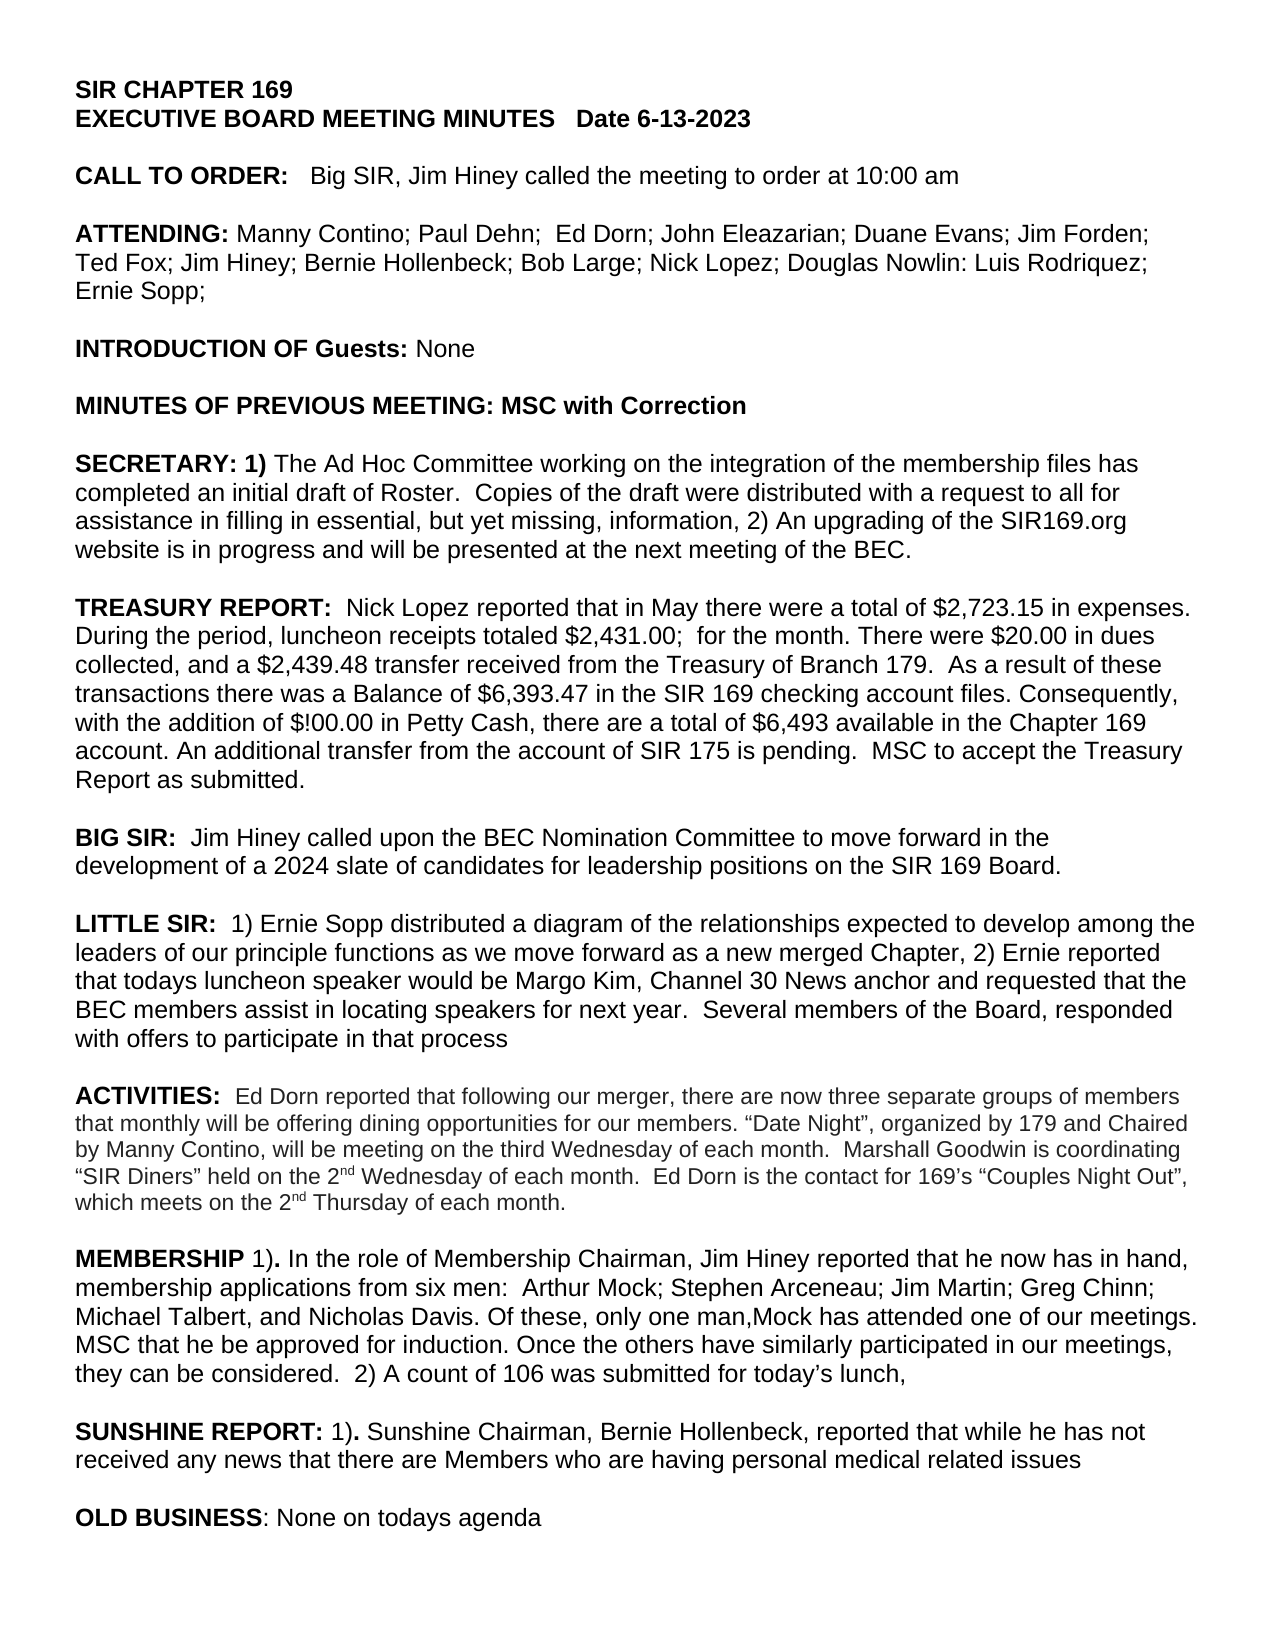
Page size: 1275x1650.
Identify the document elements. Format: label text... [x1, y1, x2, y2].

text MEMBERSHIP 1). In the role of Membership Chairman, Jim Hiney reported that he now has in hand, membership applications from six men: Arthur Mock; Stephen Arceneau; Jim Martin; Greg Chinn; Michael Talbert, and Nicholas Davis. Of these, only one man,Mock has attended one of our meetings. MSC that he be approved for induction. Once the others have similarly participated in our meetings, they can be considered. 2) A count of 106 was submitted for today’s lunch, [75, 1244, 1200, 1388]
text TREASURY REPORT: Nick Lopez reported that in May there were a total of $2,723.15 in expenses. During the period, luncheon receipts totaled $2,431.00; for the month. There were $20.00 in dues collected, and a $2,439.48 transfer received from the Treasury of Branch 179. As a result of these transactions there was a Balance of $6,393.47 in the SIR 169 checking account files. Consequently, with the addition of $!00.00 in Petty Cash, there are a total of $6,493 available in the Chapter 169 account. An additional transfer from the account of SIR 175 is pending. MSC to accept the Treasury Report as submitted. [75, 592, 1200, 794]
text SIR CHAPTER 169 [75, 75, 1200, 104]
text SECRETARY: 1) The Ad Hoc Committee working on the integration of the membership files has completed an initial draft of Roster. Copies of the draft were distributed with a request to all for assistance in filling in essential, but yet missing, information, 2) An upgrading of the SIR169.org website is in progress and will be presented at the next meeting of the BEC. [75, 449, 1200, 564]
text INTRODUCTION OF Guests: None [75, 334, 1200, 362]
text LITTLE SIR: 1) Ernie Sopp distributed a diagram of the relationships expected to develop among the leaders of our principle functions as we move forward as a new merged Chapter, 2) Ernie reported that todays luncheon speaker would be Margo Kim, Channel 30 News anchor and requested that the BEC members assist in locating speakers for next year. Several members of the Board, responded with offers to participate in that process [75, 909, 1200, 1052]
text MINUTES OF PREVIOUS MEETING: MSC with Correction [75, 391, 1200, 420]
text ACTIVITIES: Ed Dorn reported that following our merger, there are now three separate groups of members that monthly will be offering dining opportunities for our members. “Date Night”, organized by 179 and Chaired by Manny Contino, will be meeting on the third Wednesday of each month. Marshall Goodwin is coordinating “SIR Diners” held on the 2nd Wednesday of each month. Ed Dorn is the contact for 169’s “Couples Night Out”, which meets on the 2nd Thursday of each month. [75, 1081, 1200, 1215]
text CALL TO ORDER: Big SIR, Jim Hiney called the meeting to order at 10:00 am [75, 161, 1200, 190]
text SUNSHINE REPORT: 1). Sunshine Chairman, Bernie Hollenbeck, reported that while he has not received any news that there are Members who are having personal medical related issues [75, 1417, 1200, 1474]
text BIG SIR: Jim Hiney called upon the BEC Nomination Committee to move forward in the development of a 2024 slate of candidates for leadership positions on the SIR 169 Board. [75, 822, 1200, 880]
text EXECUTIVE BOARD MEETING MINUTES Date 6-13-2023 [75, 104, 1200, 132]
text ATTENDING: Manny Contino; Paul Dehn; Ed Dorn; John Eleazarian; Duane Evans; Jim Forden; Ted Fox; Jim Hiney; Bernie Hollenbeck; Bob Large; Nick Lopez; Douglas Nowlin: Luis Rodriquez; Ernie Sopp; [75, 219, 1200, 305]
text OLD BUSINESS: None on todays agenda [75, 1503, 1200, 1532]
